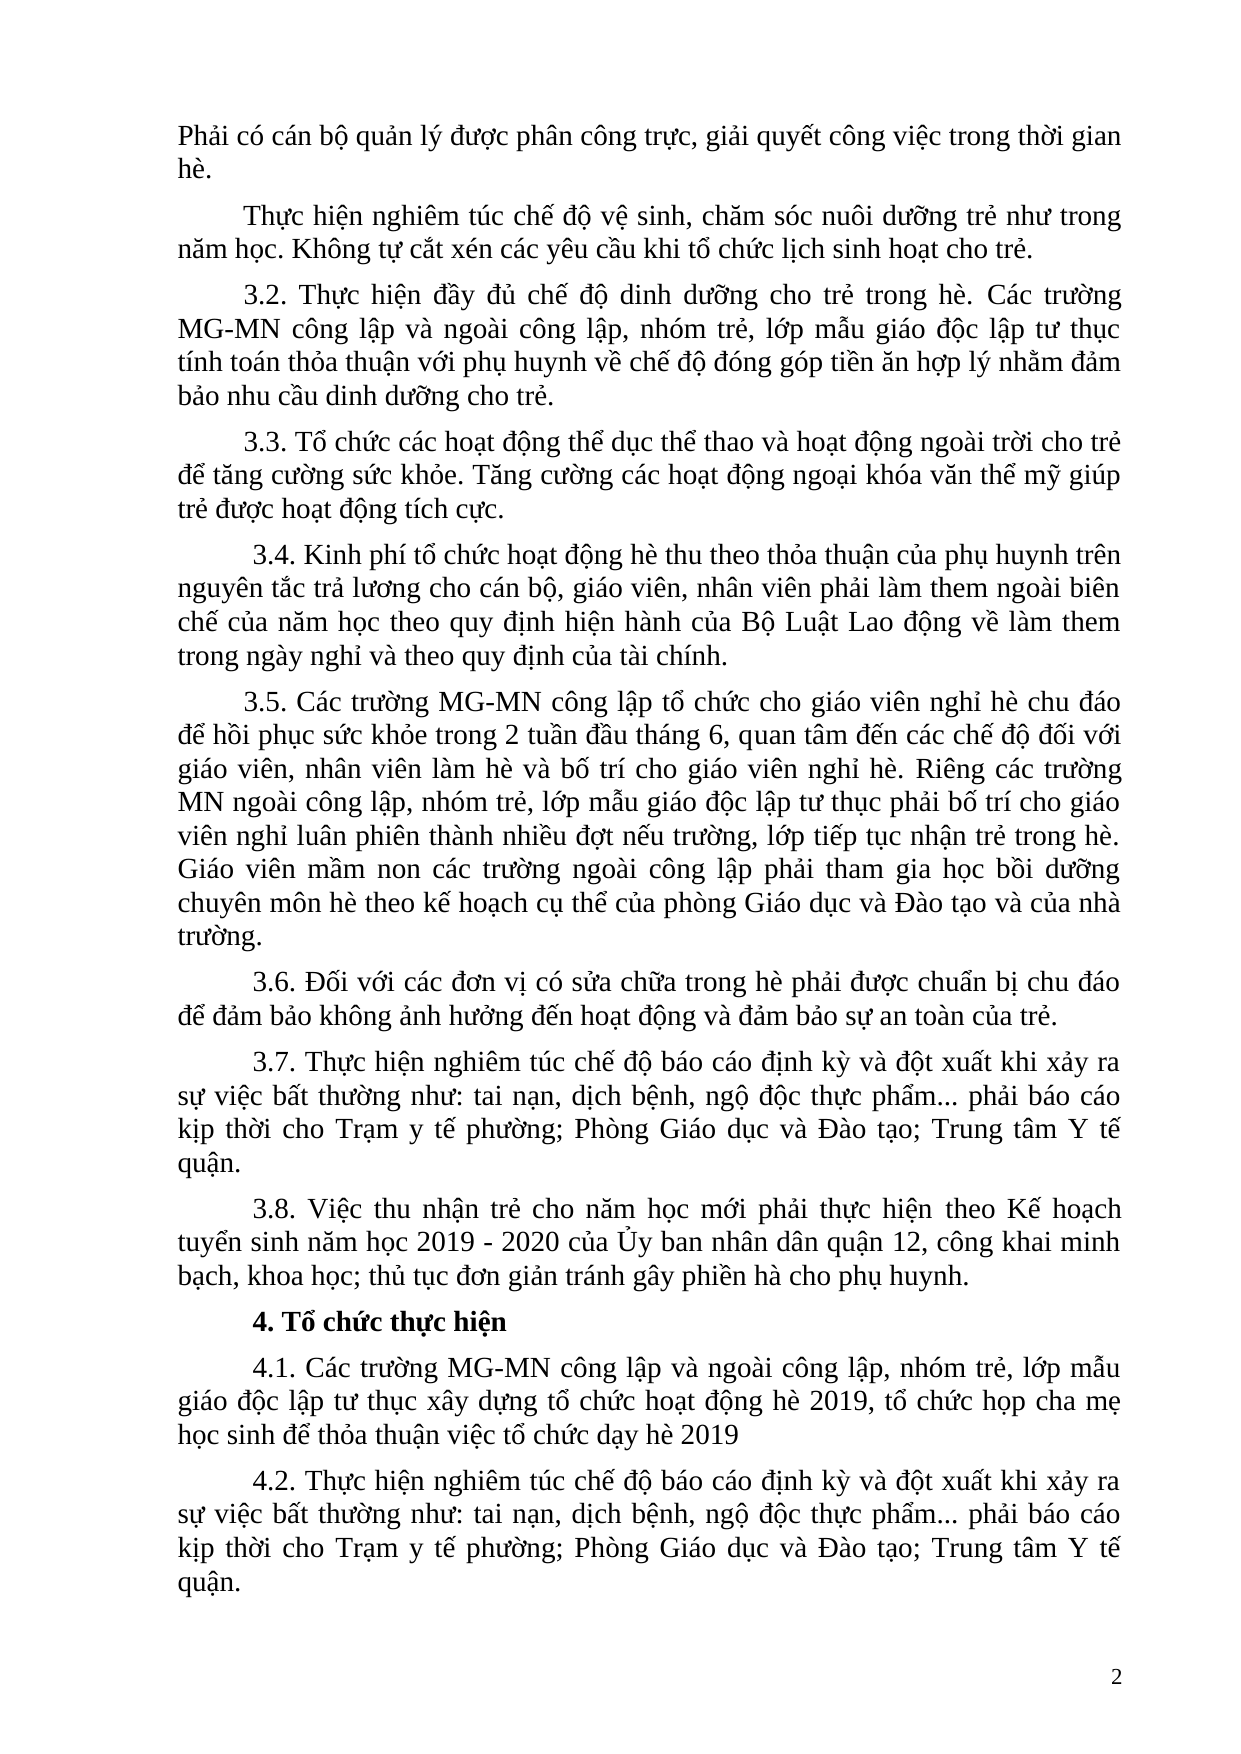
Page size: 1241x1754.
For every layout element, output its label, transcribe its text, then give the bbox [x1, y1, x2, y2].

text 3.3. Tổ chức các hoạt động thể dục thể thao và hoạt động ngoài trời cho trẻ để tăng cường sức khỏe. Tăng cường các hoạt động ngoại khóa văn thể mỹ giúp trẻ được hoạt động tích cực. [177, 424, 1122, 524]
text 4. Tổ chức thực hiện [177, 1304, 1122, 1337]
text 3.8. Việc thu nhận trẻ cho năm học mới phải thực hiện theo Kế hoạch tuyển sinh năm học 2019 - 2020 của Ủy ban nhân dân quận 12, công khai minh bạch, khoa học; thủ tục đơn giản tránh gây phiền hà cho phụ huynh. [177, 1191, 1122, 1291]
text 3.4. Kinh phí tổ chức hoạt động hè thu theo thỏa thuận của phụ huynh trên nguyên tắc trả lương cho cán bộ, giáo viên, nhân viên phải làm them ngoài biên chế của năm học theo quy định hiện hành của Bộ Luật Lao động về làm them trong ngày nghỉ và theo quy định của tài chính. [177, 537, 1122, 671]
text 3.2. Thực hiện đầy đủ chế độ dinh dưỡng cho trẻ trong hè. Các trường MG-MN công lập và ngoài công lập, nhóm trẻ, lớp mẫu giáo độc lập tư thục tính toán thỏa thuận với phụ huynh về chế độ đóng góp tiền ăn hợp lý nhằm đảm bảo nhu cầu dinh dưỡng cho trẻ. [177, 277, 1122, 411]
text Thực hiện nghiêm túc chế độ vệ sinh, chăm sóc nuôi dưỡng trẻ như trong năm học. Không tự cắt xén các yêu cầu khi tổ chức lịch sinh hoạt cho trẻ. [177, 198, 1122, 265]
text 4.2. Thực hiện nghiêm túc chế độ báo cáo định kỳ và đột xuất khi xảy ra sự việc bất thường như: tai nạn, dịch bệnh, ngộ độc thực phẩm... phải báo cáo kịp thời cho Trạm y tế phường; Phòng Giáo dục và Đào tạo; Trung tâm Y tế quận. [177, 1463, 1122, 1597]
text 4.1. Các trường MG-MN công lập và ngoài công lập, nhóm trẻ, lớp mẫu giáo độc lập tư thục xây dựng tổ chức hoạt động hè 2019, tổ chức họp cha mẹ học sinh để thỏa thuận việc tổ chức dạy hè 2019 [177, 1350, 1122, 1451]
list 3.6. Đối với các đơn vị có sửa chữa trong hè phải được chuẩn bị chu đáo để đảm bảo không ảnh hưởng đến hoạt động và đảm bảo sự an toàn của trẻ. [177, 964, 1122, 1032]
text 3.5. Các trường MG-MN công lập tổ chức cho giáo viên nghỉ hè chu đáo để hồi phục sức khỏe trong 2 tuần đầu tháng 6, quan tâm đến các chế độ đối với giáo viên, nhân viên làm hè và bố trí cho giáo viên nghỉ hè. Riêng các trường MN ngoài công lập, nhóm trẻ, lớp mẫu giáo độc lập tư thục phải bố trí cho giáo viên nghỉ luân phiên thành nhiều đợt nếu trường, lớp tiếp tục nhận trẻ trong hè. Giáo viên mầm non các trường ngoài công lập phải tham gia học bồi dưỡng chuyên môn hè theo kế hoạch cụ thể của phòng Giáo dục và Đào tạo và của nhà trường. [177, 684, 1122, 952]
text 3.7. Thực hiện nghiêm túc chế độ báo cáo định kỳ và đột xuất khi xảy ra sự việc bất thường như: tai nạn, dịch bệnh, ngộ độc thực phẩm... phải báo cáo kịp thời cho Trạm y tế phường; Phòng Giáo dục và Đào tạo; Trung tâm Y tế quận. [177, 1044, 1122, 1178]
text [177, 118, 1122, 185]
